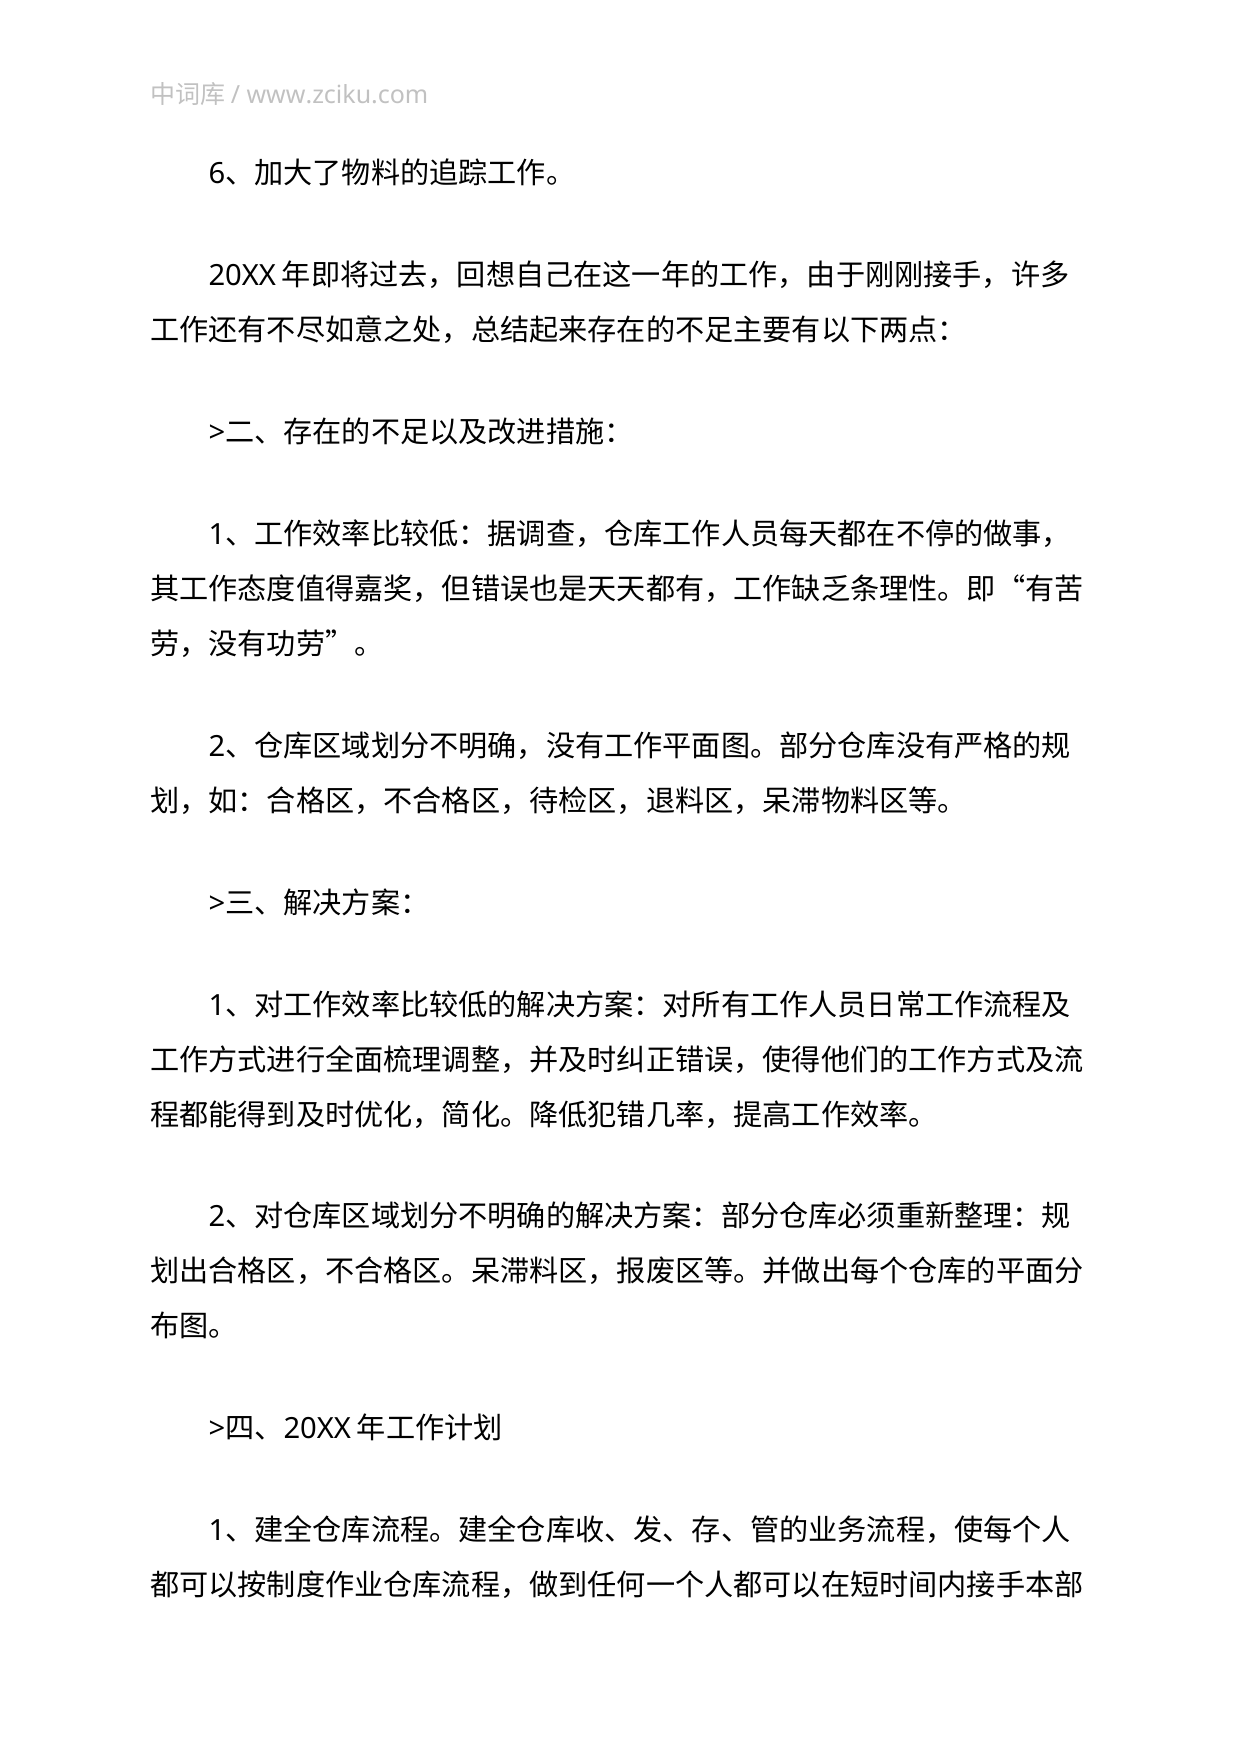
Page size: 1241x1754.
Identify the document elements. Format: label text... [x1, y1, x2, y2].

text >四、20XX年工作计划 [150, 1404, 1090, 1447]
text 20XX年即将过去，回想自己在这一年的工作，由于刚刚接手，许多工作还有不尽如意之处，总结起来存在的不足主要有以下两点： [150, 252, 1090, 349]
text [150, 1506, 1090, 1604]
text 2、对仓库区域划分不明确的解决方案：部分仓库必须重新整理：规划出合格区，不合格区。呆滞料区，报废区等。并做出每个仓库的平面分布图。 [150, 1193, 1090, 1345]
text >二、存在的不足以及改进措施： [150, 409, 1090, 451]
text >三、解决方案： [150, 879, 1090, 922]
text 1、工作效率比较低：据调查，仓库工作人员每天都在不停的做事，其工作态度值得嘉奖，但错误也是天天都有，工作缺乏条理性。即“有苦劳，没有功劳”。 [150, 511, 1090, 663]
text 2、仓库区域划分不明确，没有工作平面图。部分仓库没有严格的规划，如：合格区，不合格区，待检区，退料区，呆滞物料区等。 [150, 722, 1090, 820]
text 6、加大了物料的追踪工作。 [150, 150, 1090, 192]
text 1、对工作效率比较低的解决方案：对所有工作人员日常工作流程及工作方式进行全面梳理调整，并及时纠正错误，使得他们的工作方式及流程都能得到及时优化，简化。降低犯错几率，提高工作效率。 [150, 981, 1090, 1133]
